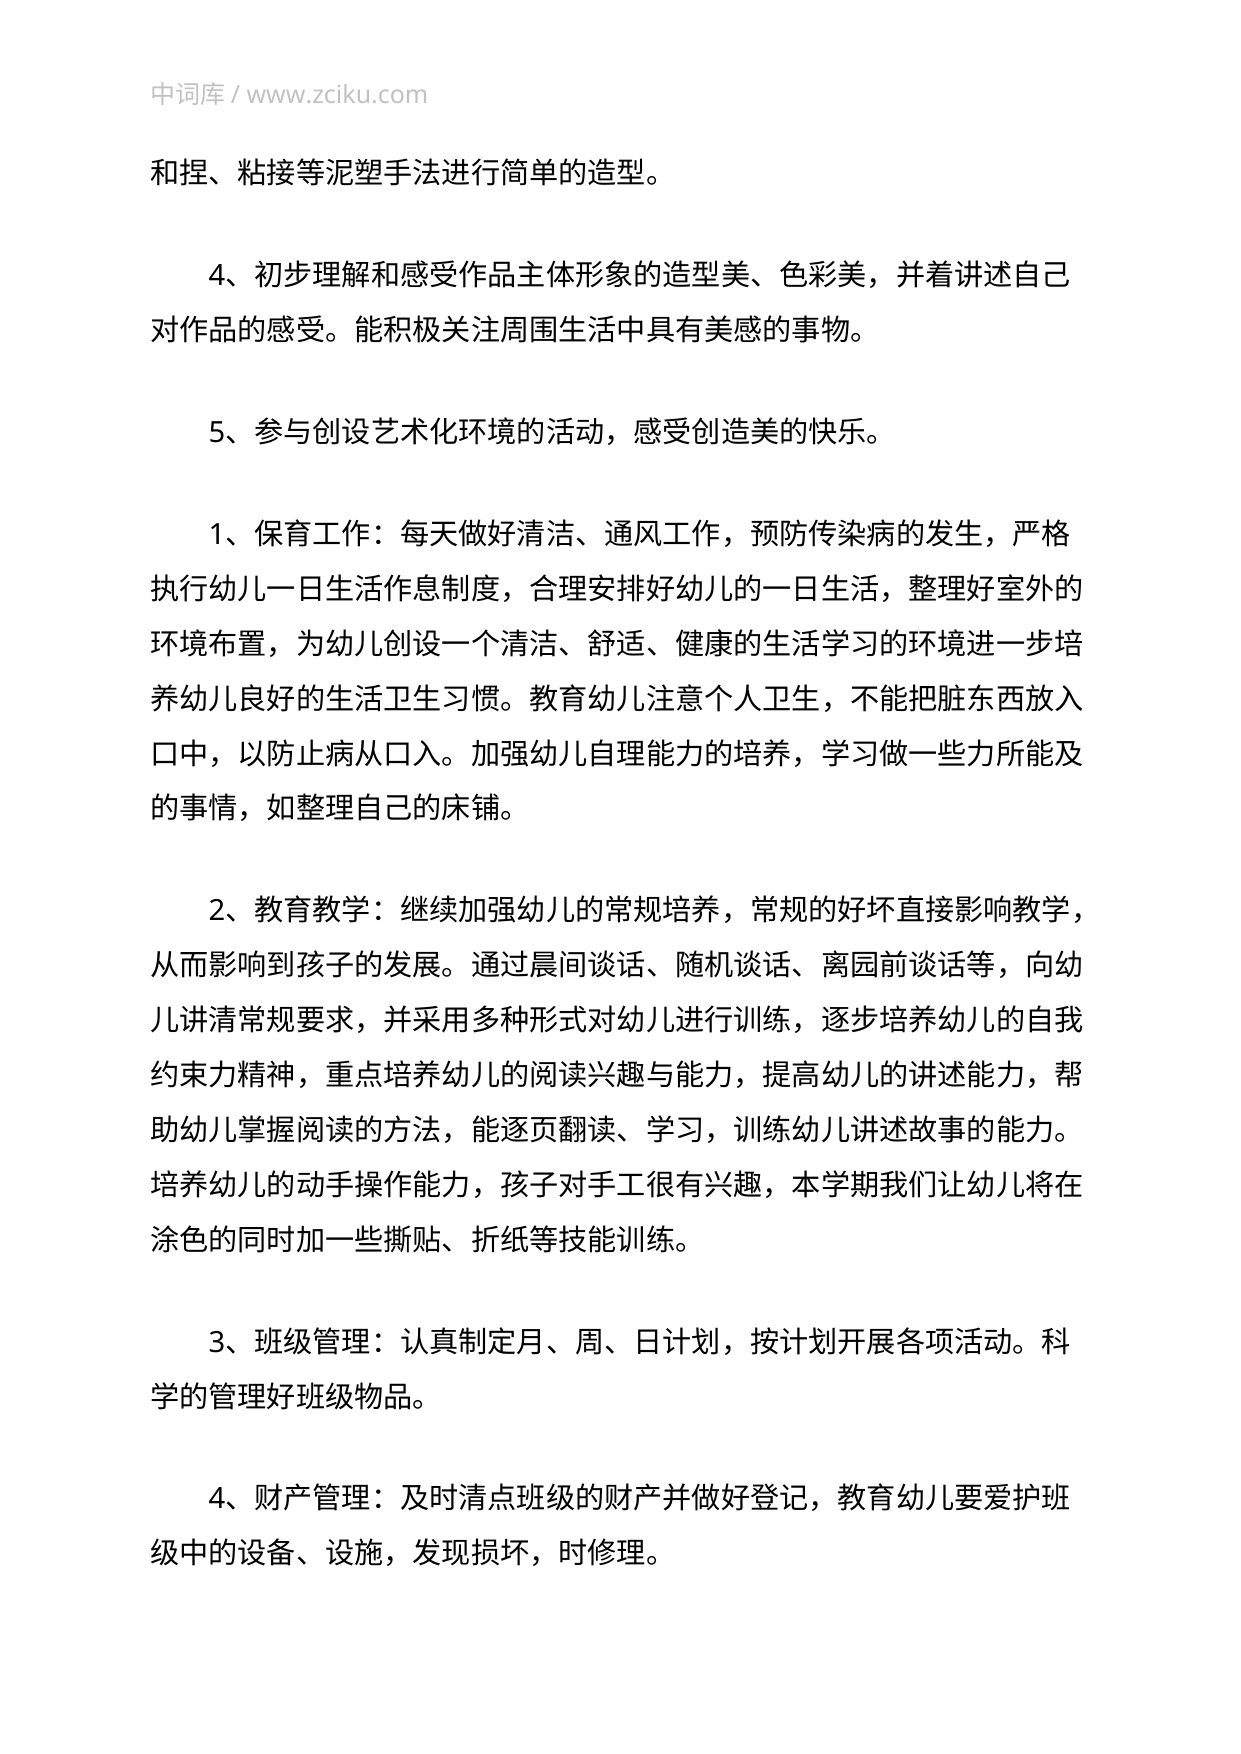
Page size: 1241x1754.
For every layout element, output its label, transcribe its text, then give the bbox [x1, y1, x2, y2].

text 5、参与创设艺术化环境的活动，感受创造美的快乐。 [150, 408, 1090, 451]
text 2、教育教学：继续加强幼儿的常规培养，常规的好坏直接影响教学，从而影响到孩子的发展。通过晨间谈话、随机谈话、离园前谈话等，向幼儿讲清常规要求，并采用多种形式对幼儿进行训练，逐步培养幼儿的自我约束力精神，重点培养幼儿的阅读兴趣与能力，提高幼儿的讲述能力，帮助幼儿掌握阅读的方法，能逐页翻读、学习，训练幼儿讲述故事的能力。培养幼儿的动手操作能力，孩子对手工很有兴趣，本学期我们让幼儿将在涂色的同时加一些撕贴、折纸等技能训练。 [150, 887, 1090, 1259]
text 4、财产管理：及时清点班级的财产并做好登记，教育幼儿要爱护班级中的设备、设施，发现损坏，时修理。 [150, 1475, 1090, 1572]
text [150, 150, 1090, 192]
text 3、班级管理：认真制定月、周、日计划，按计划开展各项活动。科学的管理好班级物品。 [150, 1318, 1090, 1415]
text 1、保育工作：每天做好清洁、通风工作，预防传染病的发生，严格执行幼儿一日生活作息制度，合理安排好幼儿的一日生活，整理好室外的环境布置，为幼儿创设一个清洁、舒适、健康的生活学习的环境进一步培养幼儿良好的生活卫生习惯。教育幼儿注意个人卫生，不能把脏东西放入口中，以防止病从口入。加强幼儿自理能力的培养，学习做一些力所能及的事情，如整理自己的床铺。 [150, 511, 1090, 827]
text 4、初步理解和感受作品主体形象的造型美、色彩美，并着讲述自己对作品的感受。能积极关注周围生活中具有美感的事物。 [150, 252, 1090, 349]
